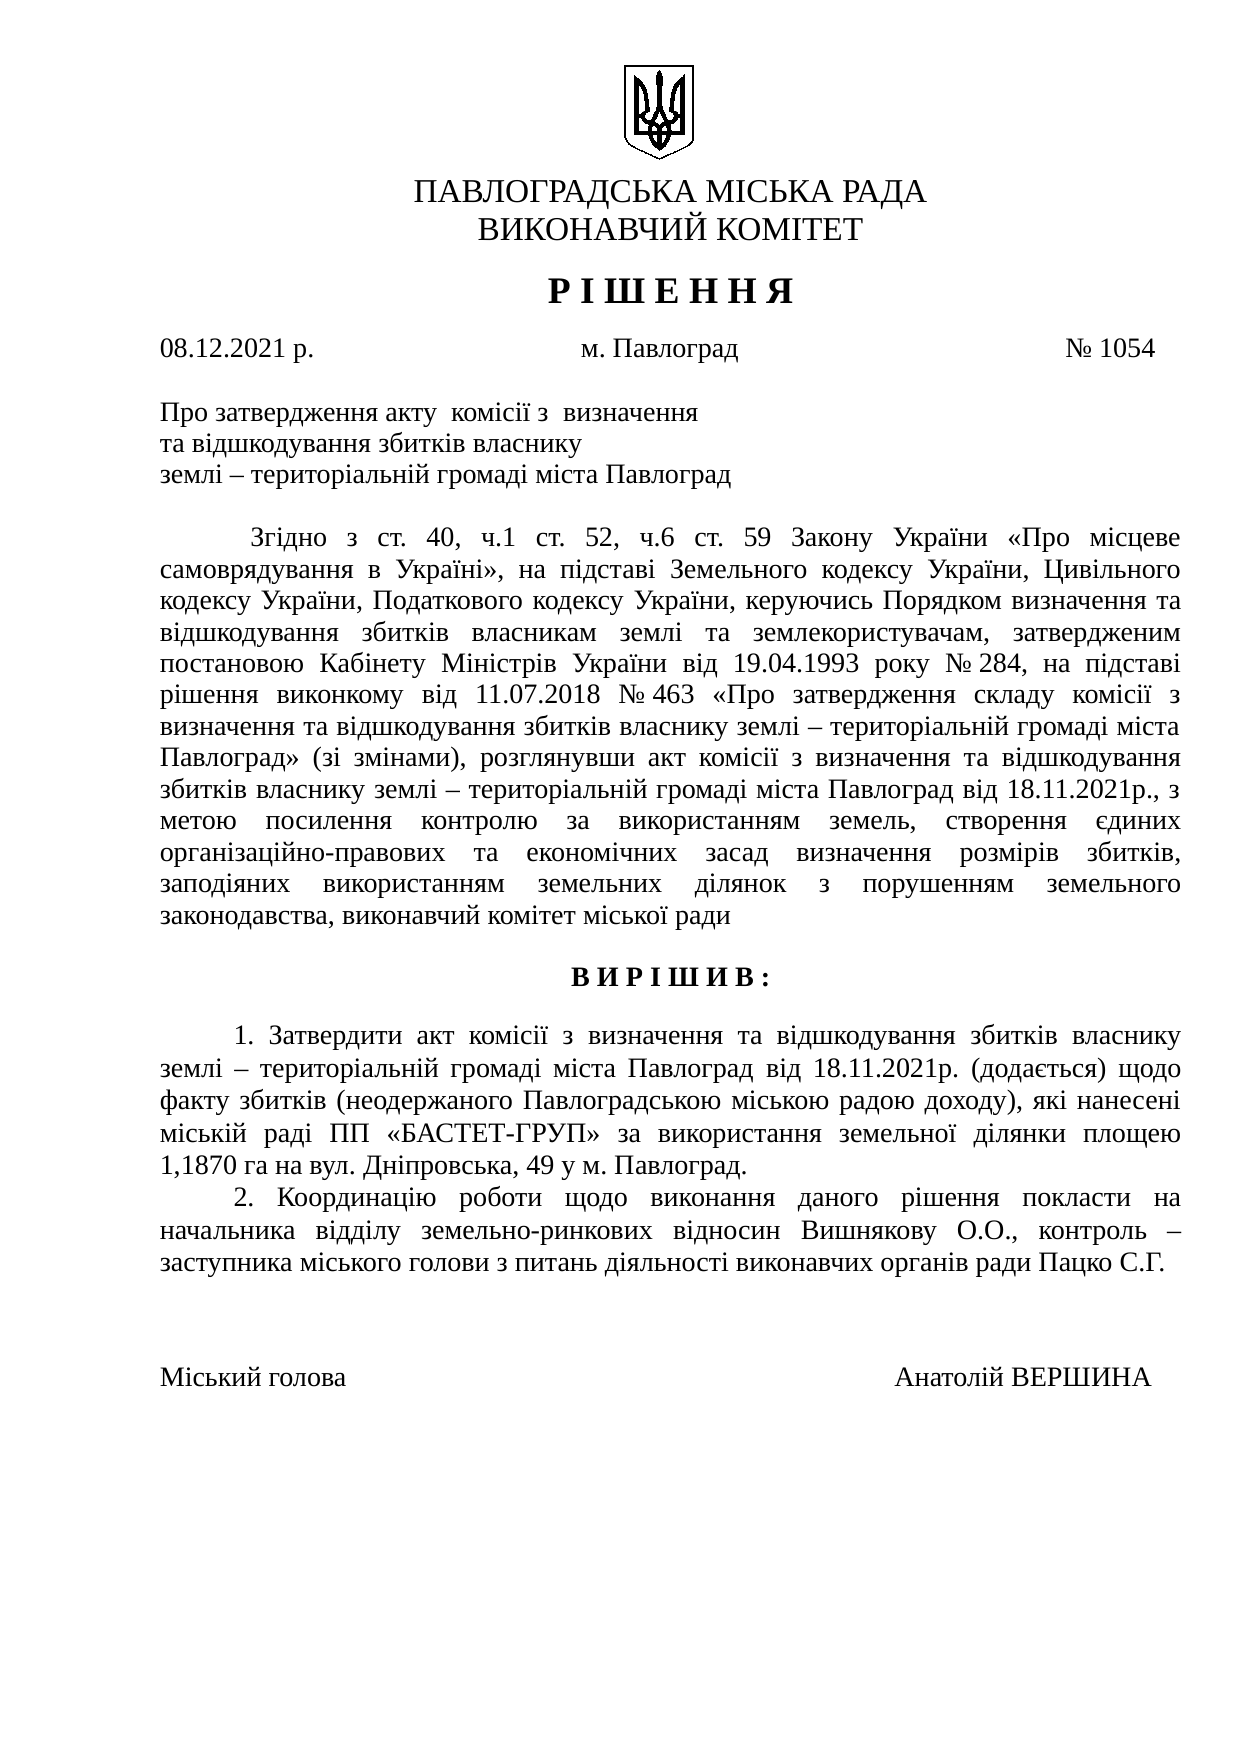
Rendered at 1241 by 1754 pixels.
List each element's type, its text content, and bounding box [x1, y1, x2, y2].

text ВИКОНАВЧИЙ КОМІТЕТ [159, 210, 1181, 248]
text землі – територіальній громаді міста Павлоград [159, 459, 1181, 490]
text 1. Затвердити акт комісії з визначення та відшкодування збитків власнику землі – територіальній громаді міста Павлоград від 18.11.2021р. (додається) щодо факту збитків (неодержаного Павлоградською міською радою доходу), які нанесені міській раді ПП «БАСТЕТ-ГРУП» за використання земельної ділянки площею 1,1870 га на вул. Дніпровська, 49 у м. Павлоград. [159, 1018, 1181, 1180]
picture [617, 59, 699, 164]
text 2. Координацію роботи щодо виконання даного рішення покласти на начальника відділу земельно-ринкових відносин Вишнякову О.О., контроль – заступника міського голови з питань діяльності виконавчих органів ради Пацко С.Г. [159, 1180, 1181, 1278]
text Про затвердження акту комісії з визначення [159, 396, 1181, 427]
text В И Р І Ш И В : [159, 962, 1181, 993]
text 08.12.2021 р. м. Павлоград № 1054 [159, 331, 1181, 363]
subtitle Р І Ш Е Н Н Я [159, 269, 1181, 312]
text та відшкодування збитків власнику [159, 427, 1181, 459]
text ПАВЛОГРАДСЬКА МІСЬКА РАДА [159, 171, 1181, 210]
table_header Анатолій Вершина [883, 1361, 1178, 1411]
table_header Міський голова [148, 1361, 883, 1411]
text Згідно з ст. 40, ч.1 ст. 52, ч.6 ст. 59 Закону України «Про місцеве самоврядування в Україні», на підставі Земельного кодексу України, Цивільного кодексу України, Податкового кодексу України, керуючись Порядком визначення та відшкодування збитків власникам землі та землекористувачам, затвердженим постановою Кабінету Міністрів України від 19.04.1993 року № 284, на підставі рішення виконкому від 11.07.2018 № 463 «Про затвердження складу комісії з визначення та відшкодування збитків власнику землі – територіальній громаді міста Павлоград» (зі змінами), розглянувши акт комісії з визначення та відшкодування збитків власнику землі – територіальній громаді міста Павлоград від 18.11.2021р., з метою посилення контролю за використанням земель, створення єдиних організаційно-правових та економічних засад визначення розмірів збитків, заподіяних використанням земельних ділянок з порушенням земельного законодавства, виконавчий комітет міської ради [159, 521, 1181, 930]
